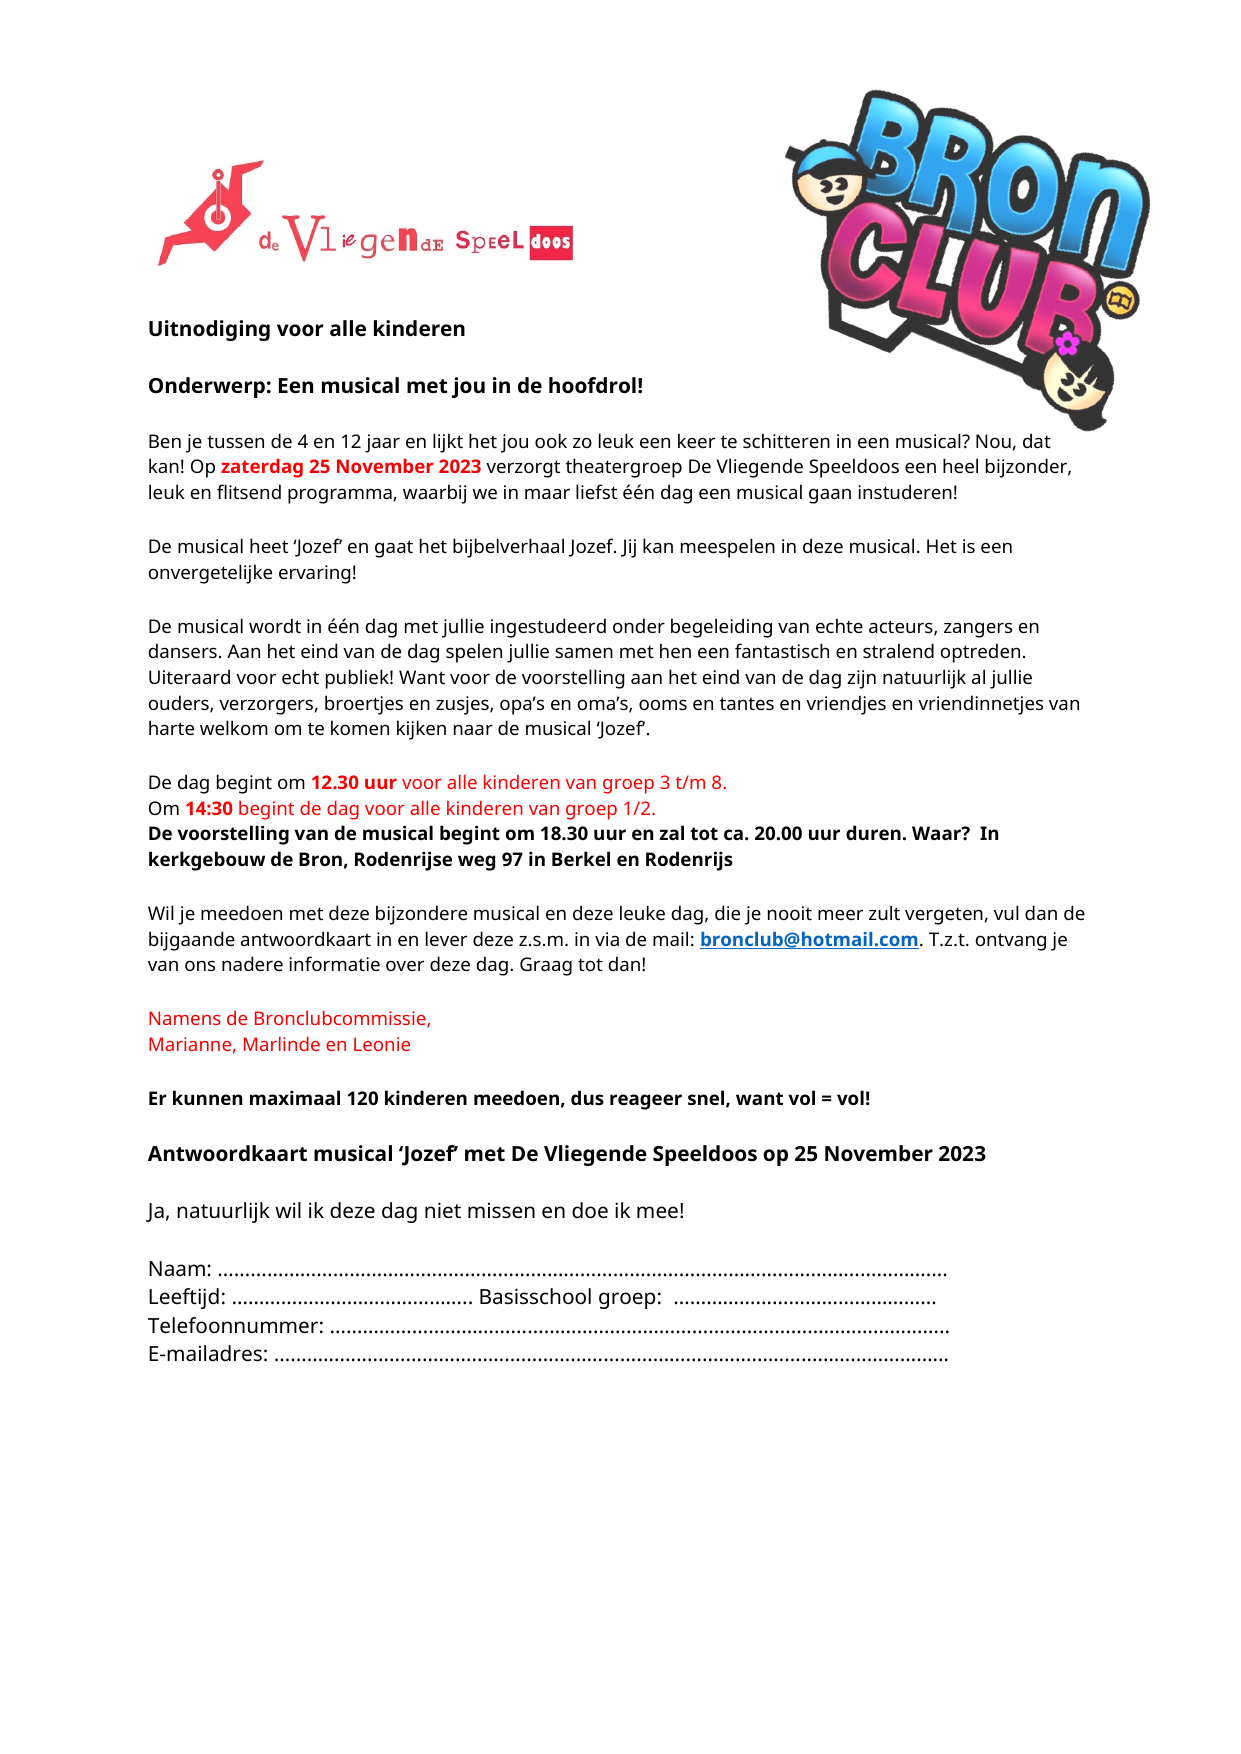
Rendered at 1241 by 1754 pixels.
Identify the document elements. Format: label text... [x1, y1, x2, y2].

text Onderwerp: Een musical met jou in de hoofdrol! [148, 371, 1093, 399]
text Ja, natuurlijk wil ik deze dag niet missen en doe ik mee! [148, 1197, 1093, 1225]
text Leeftijd: …………………………………….. Basisschool groep: ………………………………………… [148, 1282, 1093, 1311]
text Telefoonnummer: ………………………………………………………………………………………………….. [148, 1311, 1093, 1339]
text De dag begint om 12.30 uur voor alle kinderen van groep 3 t/m 8. Om 14:30 begint de dag voor alle kinderen van groep 1/2. De voorstelling van de musical begint om 18.30 uur en zal tot ca. 20.00 uur duren. Waar? In kerkgebouw de Bron, Rodenrijse weg 97 in Berkel en Rodenrijs [148, 769, 1093, 872]
text Uitnodiging voor alle kinderen [148, 314, 1093, 342]
text De musical heet ‘Jozef’ en gaat het bijbelverhaal Jozef. Jij kan meespelen in deze musical. Het is een onvergetelijke ervaring! [148, 533, 1093, 584]
text Antwoordkaart musical ‘Jozef’ met De Vliegende Speeldoos op 25 November 2023 [148, 1139, 1093, 1168]
text E-mailadres: …………………………………………………………………………………………………………… [148, 1339, 1093, 1368]
text Marianne, Marlinde en Leonie [148, 1031, 1093, 1057]
text Er kunnen maximaal 120 kinderen meedoen, dus reageer snel, want vol = vol! [148, 1086, 1093, 1111]
text Ben je tussen de 4 en 12 jaar en lijkt het jou ook zo leuk een keer te schitteren in een musical? Nou, dat kan! Op zaterdag 25 November 2023 verzorgt theatergroep De Vliegende Speeldoos een heel bijzonder, leuk en flitsend programma, waarbij we in maar liefst één dag een musical gaan instuderen! [148, 428, 1093, 505]
text Namens de Bronclubcommissie, [148, 1006, 1093, 1031]
picture [147, 147, 589, 279]
text Naam: ……………………………………………………………………………………………………………………. [148, 1254, 1093, 1282]
text Wil je meedoen met deze bijzondere musical en deze leuke dag, die je nooit meer zult vergeten, vul dan de bijgaande antwoordkaart in en lever deze z.s.m. in via de mail: bronclub@hotmail.com. T.z.t. ontvang je van ons nadere informatie over deze dag. Graag tot dan! [148, 900, 1093, 977]
text De musical wordt in één dag met jullie ingestudeerd onder begeleiding van echte acteurs, zangers en dansers. Aan het eind van de dag spelen jullie samen met hen een fantastisch en stralend optreden. Uiteraard voor echt publiek! Want voor de voorstelling aan het eind van de dag zijn natuurlijk al jullie ouders, verzorgers, broertjes en zusjes, opa’s en oma’s, ooms en tantes en vriendjes en vriendinnetjes van harte welkom om te komen kijken naar de musical ‘Jozef’. [148, 613, 1093, 741]
